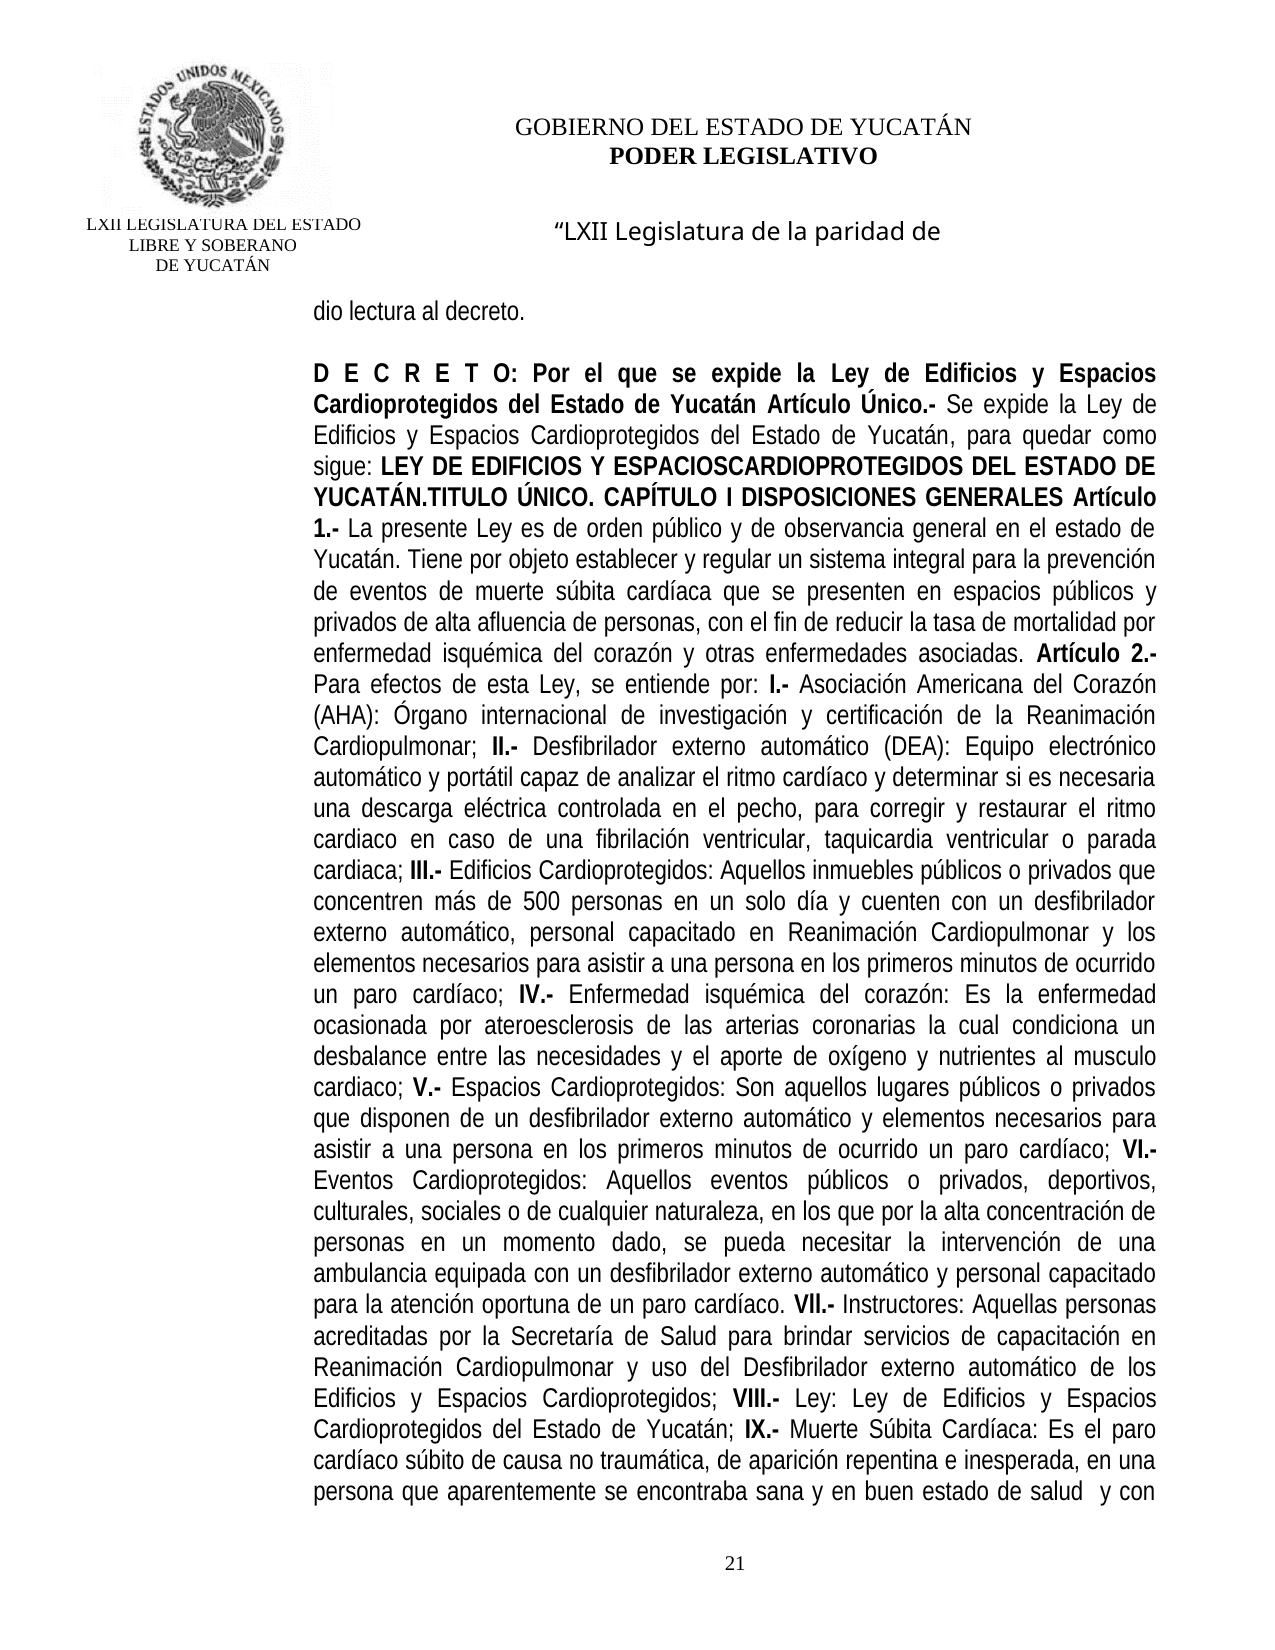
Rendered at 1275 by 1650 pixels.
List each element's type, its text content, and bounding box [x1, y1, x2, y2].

picture [92, 58, 333, 217]
